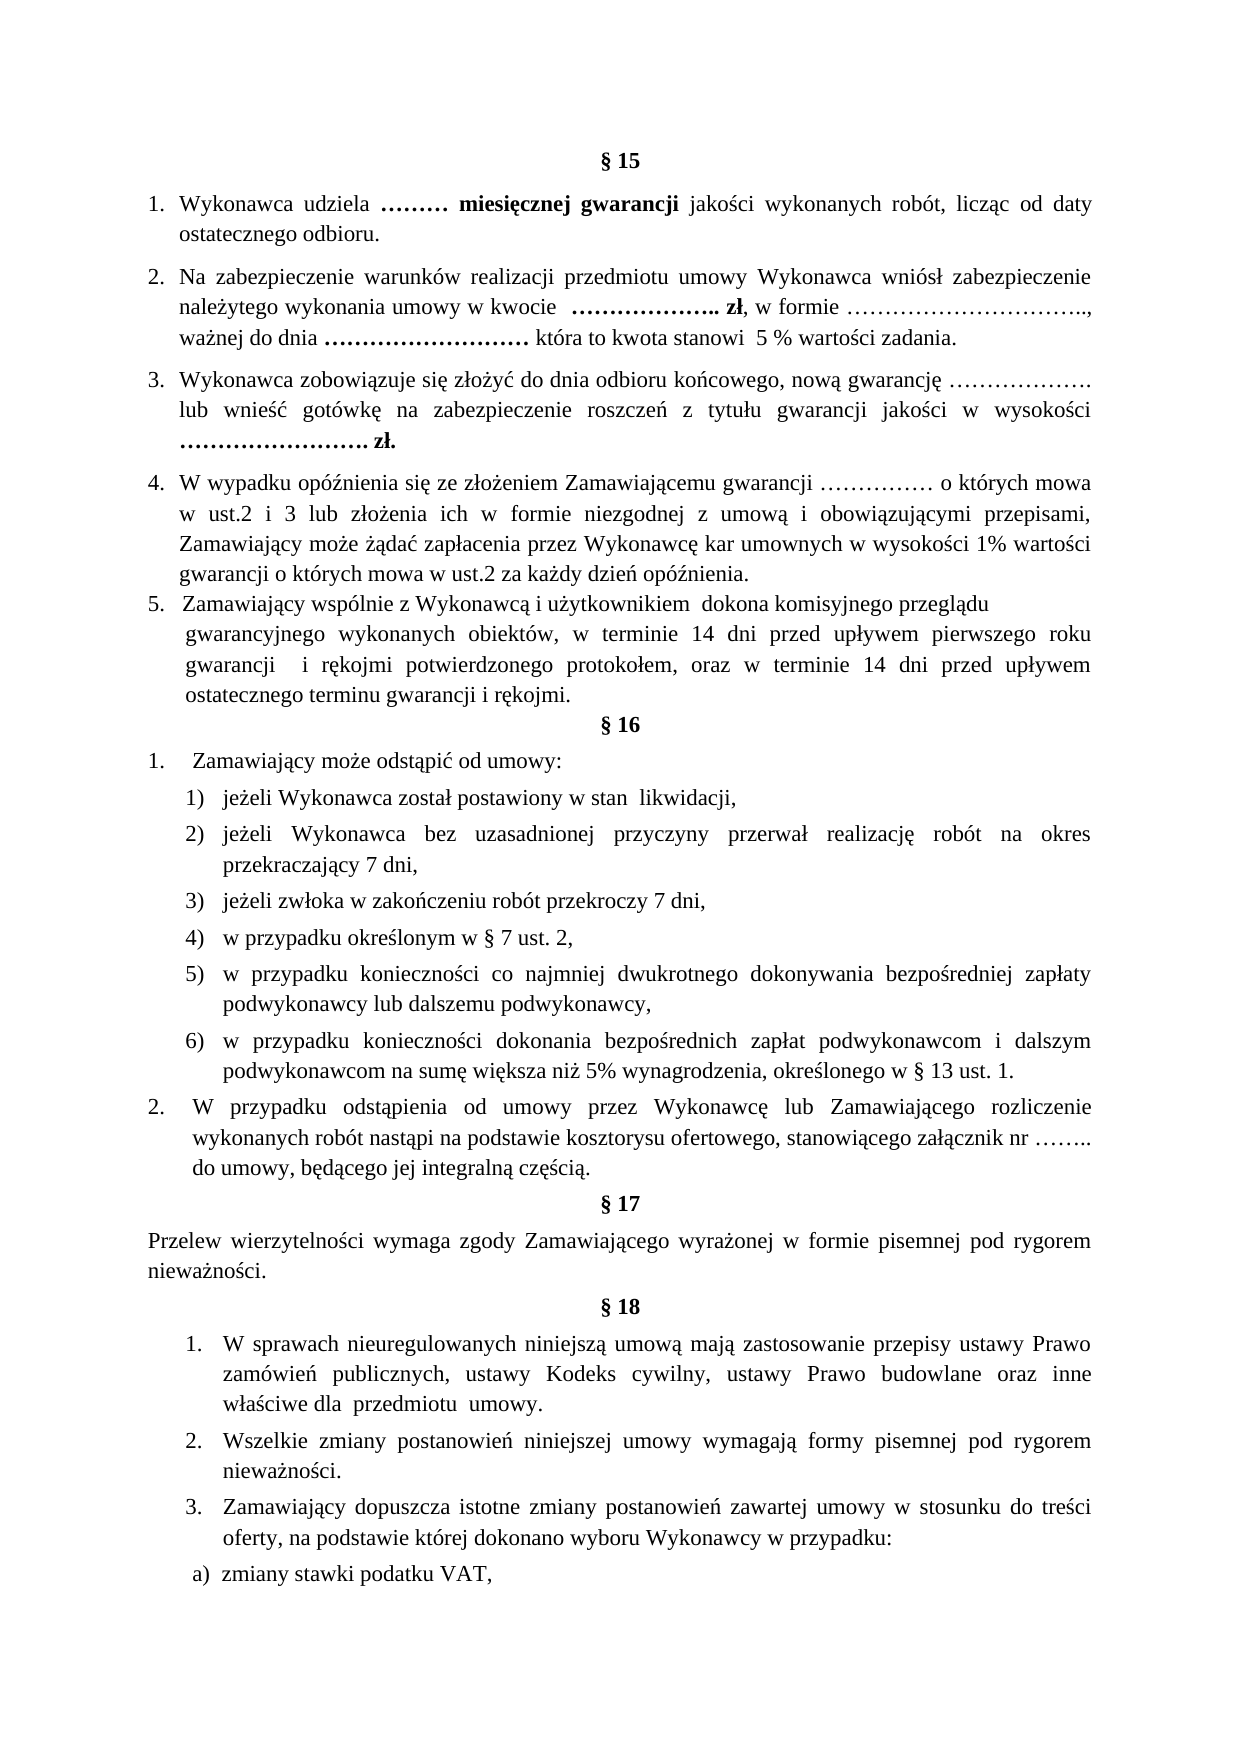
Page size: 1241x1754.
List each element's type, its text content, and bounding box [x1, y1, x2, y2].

list Wykonawca udziela ……… miesięcznej gwarancji jakości wykonanych robót, licząc od daty ostatecznego odbioru. [148, 190, 1093, 247]
text gwarancyjnego wykonanych obiektów, w terminie 14 dni przed upływem pierwszego roku gwarancji i rękojmi potwierdzonego protokołem, oraz w terminie 14 dni przed upływem ostatecznego terminu gwarancji i rękojmi. [185, 621, 1093, 707]
list W przypadku odstąpienia od umowy przez Wykonawcę lub Zamawiającego rozliczenie wykonanych robót nastąpi na podstawie kosztorysu ofertowego, stanowiącego załącznik nr …….. do umowy, będącego jej integralną częścią. [148, 1093, 1093, 1180]
list w przypadku konieczności co najmniej dwukrotnego dokonywania bezpośredniej zapłaty podwykonawcy lub dalszemu podwykonawcy, [185, 960, 1093, 1017]
text § 18 [148, 1293, 1093, 1320]
list w przypadku konieczności dokonania bezpośrednich zapłat podwykonawcom i dalszym podwykonawcom na sumę większa niż 5% wynagrodzenia, określonego w § 13 ust. 1. [185, 1027, 1093, 1083]
list jeżeli zwłoka w zakończeniu robót przekroczy 7 dni, [185, 887, 1093, 913]
list jeżeli Wykonawca bez uzasadnionej przyczyny przerwał realizację robót na okres przekraczający 7 dni, [185, 821, 1093, 877]
text § 17 [148, 1190, 1093, 1217]
list Wykonawca zobowiązuje się złożyć do dnia odbioru końcowego, nową gwarancję ………………. lub wnieść gotówkę na zabezpieczenie roszczeń z tytułu gwarancji jakości w wysokości ……………………. zł. [148, 366, 1093, 453]
list Wszelkie zmiany postanowień niniejszej umowy wymagają formy pisemnej pod rygorem nieważności. [185, 1427, 1093, 1483]
list W wypadku opóźnienia się ze złożeniem Zamawiającemu gwarancji …………… o których mowa w ust.2 i 3 lub złożenia ich w formie niezgodnej z umową i obowiązującymi przepisami, Zamawiający może żądać zapłacenia przez Wykonawcę kar umownych w wysokości 1% wartości gwarancji o których mowa w ust.2 za każdy dzień opóźnienia. [148, 469, 1093, 586]
text § 16 [148, 711, 1093, 737]
text § 15 [148, 148, 1093, 174]
list zmiany stawki podatku VAT, [192, 1560, 1093, 1586]
text Przelew wierzytelności wymaga zgody Zamawiającego wyrażonej w formie pisemnej pod rygorem nieważności. [148, 1227, 1093, 1283]
list Na zabezpieczenie warunków realizacji przedmiotu umowy Wykonawca wniósł zabezpieczenie należytego wykonania umowy w kwocie ……………….. zł, w formie ………………………….., ważnej do dnia ……………………… która to kwota stanowi 5 % wartości zadania. [148, 263, 1093, 350]
text 5. Zamawiający wspólnie z Wykonawcą i użytkownikiem dokona komisyjnego przeglądu [148, 590, 1093, 617]
list jeżeli Wykonawca został postawiony w stan likwidacji, [185, 784, 1093, 810]
list W sprawach nieuregulowanych niniejszą umową mają zastosowanie przepisy ustawy Prawo zamówień publicznych, ustawy Kodeks cywilny, ustawy Prawo budowlane oraz inne właściwe dla przedmiotu umowy. [185, 1330, 1093, 1417]
list w przypadku określonym w § 7 ust. 2, [185, 924, 1093, 950]
list Zamawiający może odstąpić od umowy: [148, 748, 1093, 774]
list Zamawiający dopuszcza istotne zmiany postanowień zawartej umowy w stosunku do treści oferty, na podstawie której dokonano wyboru Wykonawcy w przypadku: [185, 1493, 1093, 1550]
